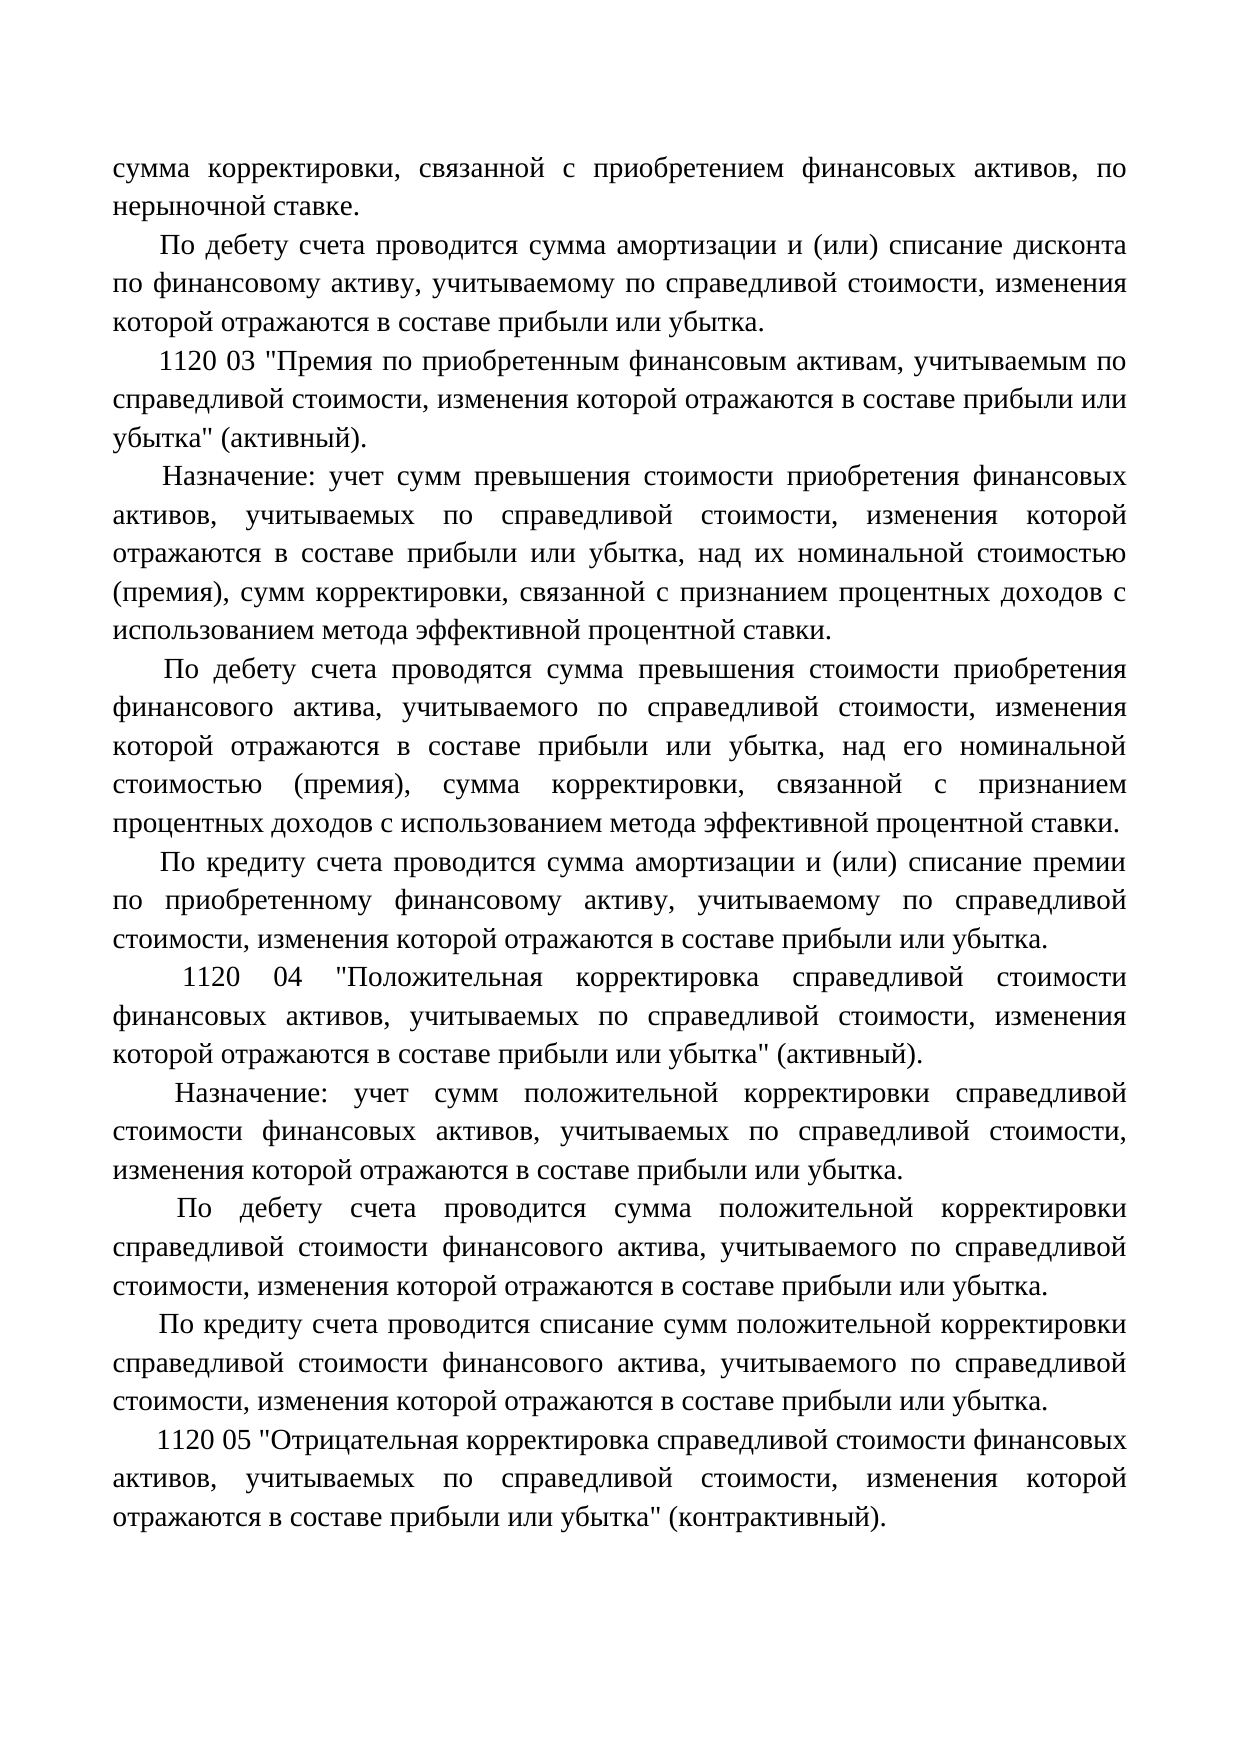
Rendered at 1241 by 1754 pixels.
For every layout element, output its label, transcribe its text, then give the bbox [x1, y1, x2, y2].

text По кредиту счета проводится списание сумм положительной корректировки справедливой стоимости финансового актива, учитываемого по справедливой стоимости, изменения которой отражаются в составе прибыли или убытка. [112, 1306, 1128, 1417]
text Назначение: учет сумм положительной корректировки справедливой стоимости финансовых активов, учитываемых по справедливой стоимости, изменения которой отражаются в составе прибыли или убытка. [112, 1075, 1128, 1186]
text По дебету счета проводится сумма амортизации и (или) списание дисконта по финансовому активу, учитываемому по справедливой стоимости, изменения которой отражаются в составе прибыли или убытка. [112, 227, 1128, 338]
text 1120 03 "Премия по приобретенным финансовым активам, учитываемым по справедливой стоимости, изменения которой отражаются в составе прибыли или убытка" (активный). [112, 343, 1128, 453]
text По кредиту счета проводится сумма амортизации и (или) списание премии по приобретенному финансовому активу, учитываемому по справедливой стоимости, изменения которой отражаются в составе прибыли или убытка. [112, 844, 1128, 954]
text 1120 04 "Положительная корректировка справедливой стоимости финансовых активов, учитываемых по справедливой стоимости, изменения которой отражаются в составе прибыли или убытка" (активный). [112, 959, 1128, 1070]
text Назначение: учет сумм превышения стоимости приобретения финансовых активов, учитываемых по справедливой стоимости, изменения которой отражаются в составе прибыли или убытка, над их номинальной стоимостью (премия), сумм корректировки, связанной с признанием процентных доходов с использованием метода эффективной процентной ставки. [112, 458, 1128, 646]
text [112, 150, 1128, 222]
text По дебету счета проводятся сумма превышения стоимости приобретения финансового актива, учитываемого по справедливой стоимости, изменения которой отражаются в составе прибыли или убытка, над его номинальной стоимостью (премия), сумма корректировки, связанной с признанием процентных доходов с использованием метода эффективной процентной ставки. [112, 651, 1128, 839]
text По дебету счета проводится сумма положительной корректировки справедливой стоимости финансового актива, учитываемого по справедливой стоимости, изменения которой отражаются в составе прибыли или убытка. [112, 1191, 1128, 1301]
text 1120 05 "Отрицательная корректировка справедливой стоимости финансовых активов, учитываемых по справедливой стоимости, изменения которой отражаются в составе прибыли или убытка" (контрактивный). [112, 1422, 1128, 1532]
